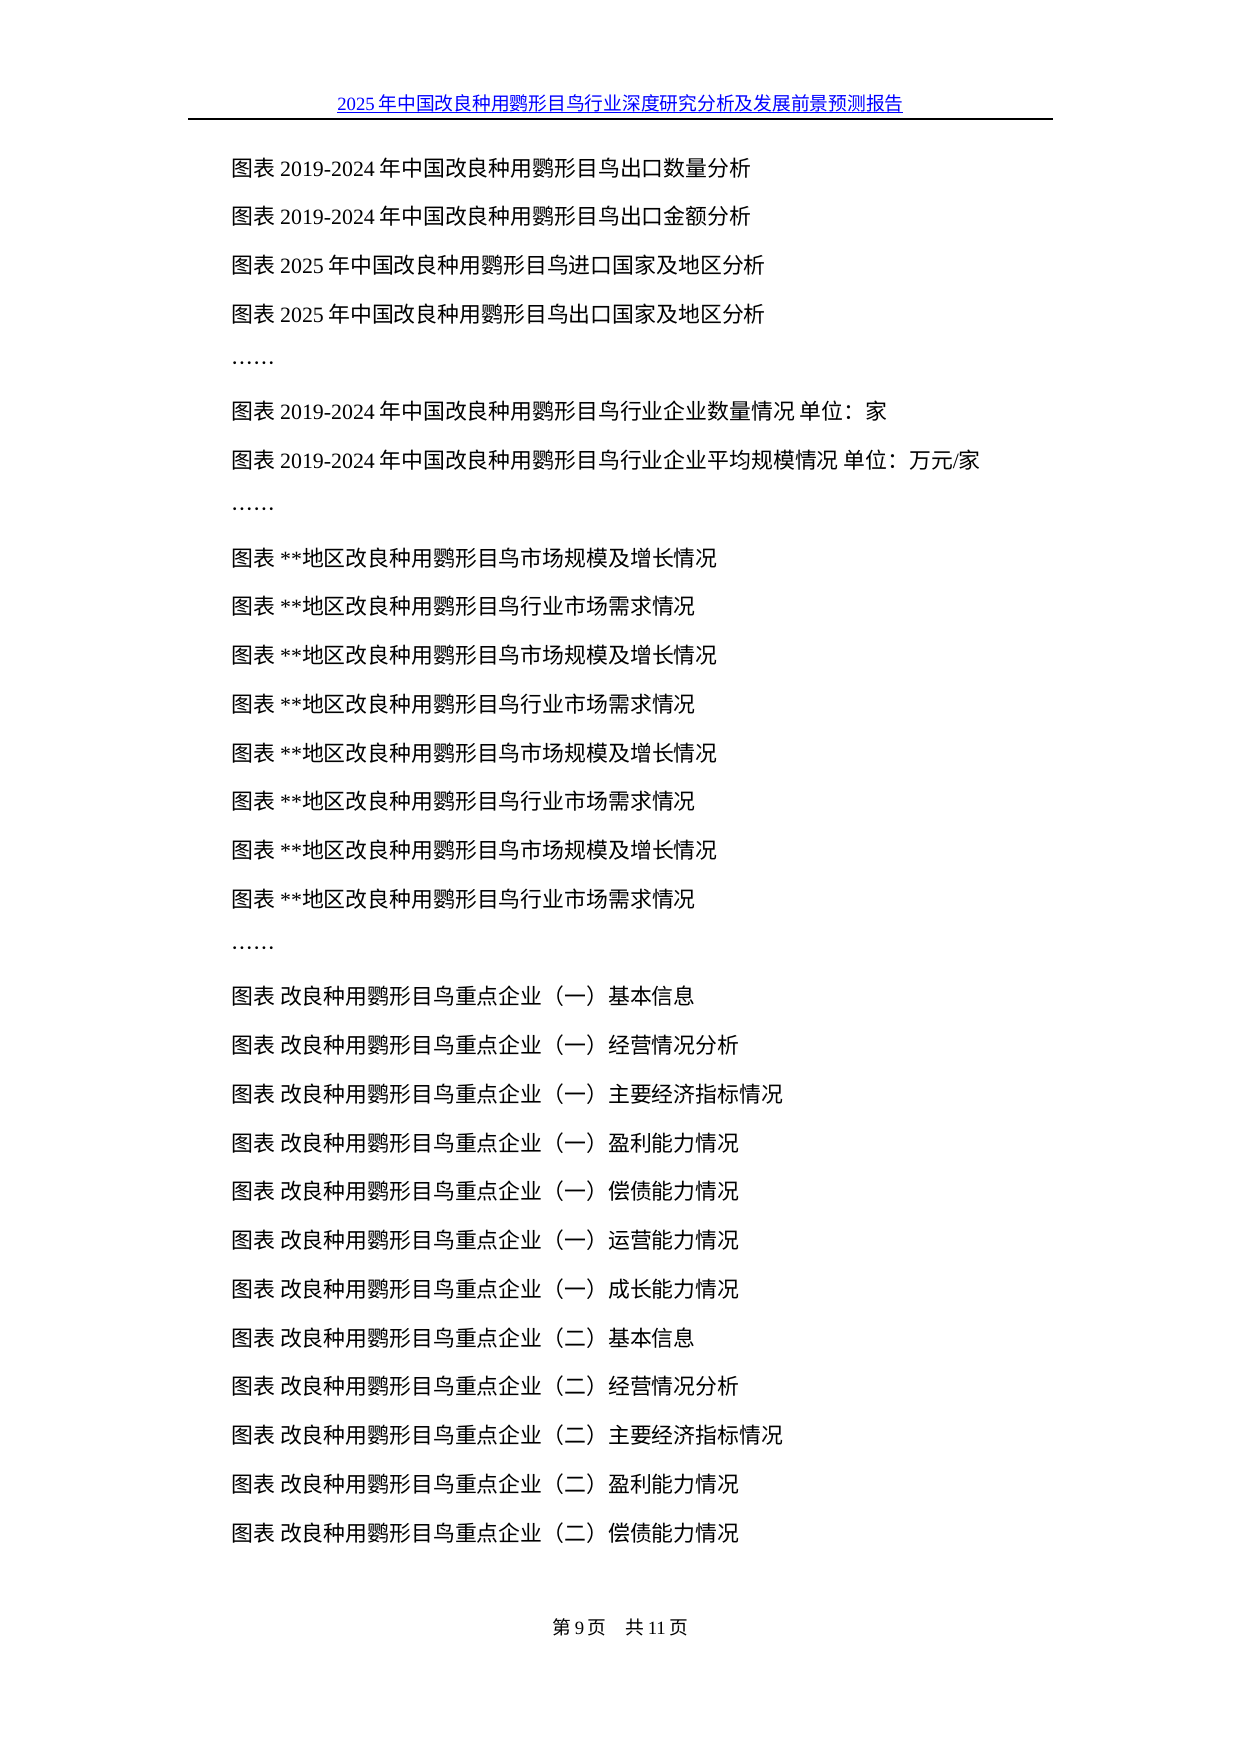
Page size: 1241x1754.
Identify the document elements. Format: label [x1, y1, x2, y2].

text [187, 150, 1053, 1548]
